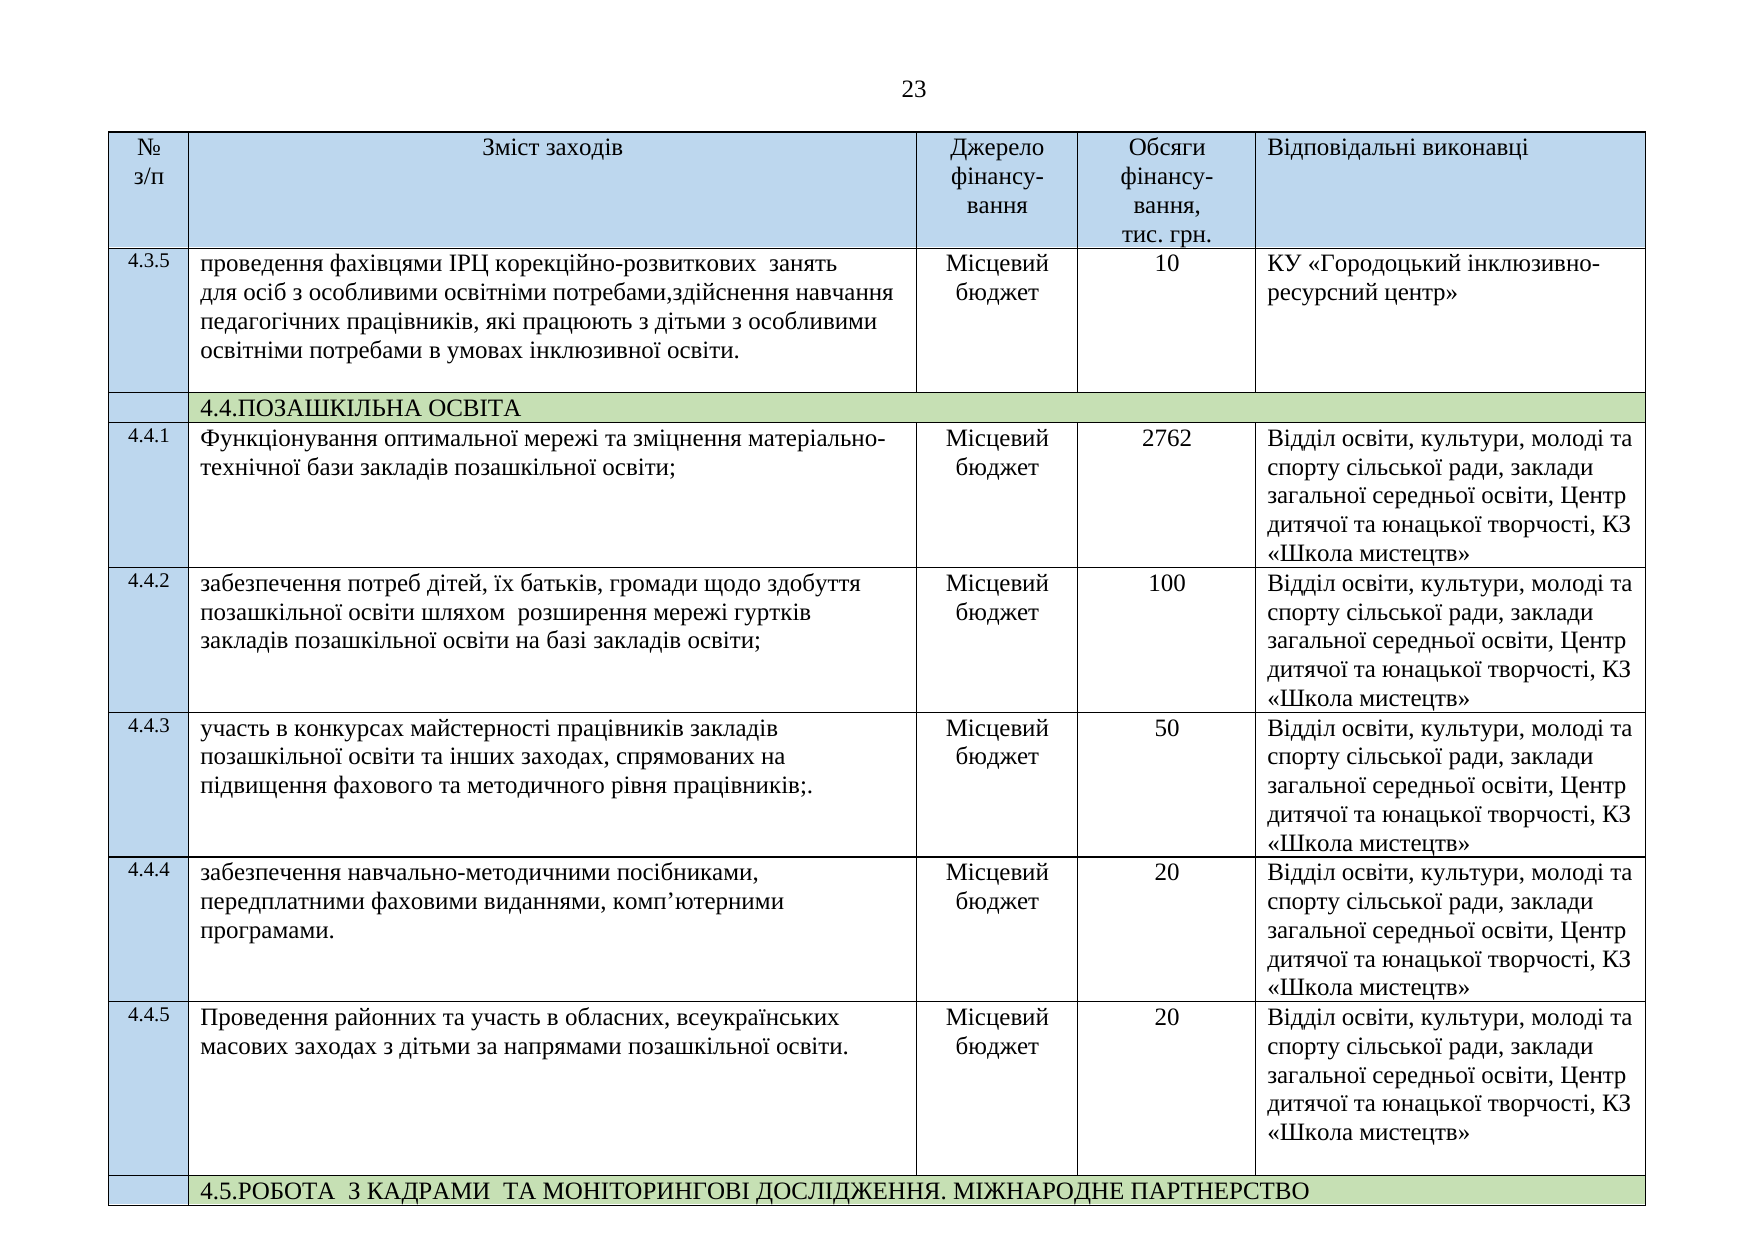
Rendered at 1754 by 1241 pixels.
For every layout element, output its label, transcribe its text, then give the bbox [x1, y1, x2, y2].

table_cell 20 [1078, 858, 1255, 1001]
table_cell 50 [1078, 713, 1255, 856]
table_cell 20 [1078, 1002, 1255, 1175]
table_header Зміст заходів [189, 133, 916, 247]
table_cell 4.4.2 [109, 568, 188, 712]
table_cell Місцевий бюджет [917, 249, 1077, 392]
table_cell Місцевий бюджет [917, 1002, 1077, 1175]
table_cell [109, 393, 188, 422]
table_cell участь в конкурсах майстерності працівників закладів позашкільної освіти та інших заходах, спрямованих на підвищення фахового та методичного рівня працівників;. [189, 713, 916, 856]
table_cell 4.4.4 [109, 858, 188, 1001]
table_cell КУ «Городоцький інклюзивно-ресурсний центр» [1256, 249, 1645, 392]
table_cell 2762 [1078, 423, 1255, 567]
table_cell Місцевий бюджет [917, 858, 1077, 1001]
table_cell 4.4.ПОЗАШКІЛЬНА ОСВІТА [189, 393, 1645, 422]
table_cell проведення фахівцями ІРЦ корекційно-розвиткових занять для осіб з особливими освітніми потребами,здійснення навчання педагогічних працівників, які працюють з дітьми з особливими освітніми потребами в умовах інклюзивної освіти. [189, 249, 916, 392]
table_header Обсяги фінансу-вання, тис. грн. [1078, 133, 1255, 247]
table_cell забезпечення навчально-методичними посібниками, передплатними фаховими виданнями, комп’ютерними програмами. [189, 858, 916, 1001]
table_header Джерело фінансу-вання [917, 133, 1077, 247]
table_cell Місцевий бюджет [917, 423, 1077, 567]
table_header № з/п [109, 133, 188, 247]
table_cell Функціонування оптимальної мережі та зміцнення матеріально-технічної бази закладів позашкільної освіти; [189, 423, 916, 567]
table_cell 4.3.5 [109, 249, 188, 392]
table_header Відповідальні виконавці [1256, 133, 1645, 247]
table_cell 100 [1078, 568, 1255, 712]
table_cell Місцевий бюджет [917, 713, 1077, 856]
table_cell [109, 1176, 188, 1204]
table_cell 4.5.РОБОТА З КАДРАМИ ТА МОНІТОРИНГОВІ ДОСЛІДЖЕННЯ. МІЖНАРОДНЕ ПАРТНЕРСТВО [189, 1176, 1645, 1204]
table_cell 10 [1078, 249, 1255, 392]
table_cell Відділ освіти, культури, молоді та спорту сільської ради, заклади загальної середньої освіти, Центр дитячої та юнацької творчості, КЗ «Школа мистецтв» [1256, 858, 1645, 1001]
table_cell забезпечення потреб дітей, їх батьків, громади щодо здобуття позашкільної освіти шляхом розширення мережі гуртків закладів позашкільної освіти на базі закладів освіти; [189, 568, 916, 712]
table_cell Відділ освіти, культури, молоді та спорту сільської ради, заклади загальної середньої освіти, Центр дитячої та юнацької творчості, КЗ «Школа мистецтв» [1256, 568, 1645, 712]
table_cell 4.4.1 [109, 423, 188, 567]
table_cell Відділ освіти, культури, молоді та спорту сільської ради, заклади загальної середньої освіти, Центр дитячої та юнацької творчості, КЗ «Школа мистецтв» [1256, 1002, 1645, 1175]
table_cell 4.4.3 [109, 713, 188, 856]
table_cell Місцевий бюджет [917, 568, 1077, 712]
table_cell Відділ освіти, культури, молоді та спорту сільської ради, заклади загальної середньої освіти, Центр дитячої та юнацької творчості, КЗ «Школа мистецтв» [1256, 713, 1645, 856]
table_cell 4.4.5 [109, 1002, 188, 1175]
table_cell Проведення районних та участь в обласних, всеукраїнських масових заходах з дітьми за напрямами позашкільної освіти. [189, 1002, 916, 1175]
table_cell Відділ освіти, культури, молоді та спорту сільської ради, заклади загальної середньої освіти, Центр дитячої та юнацької творчості, КЗ «Школа мистецтв» [1256, 423, 1645, 567]
